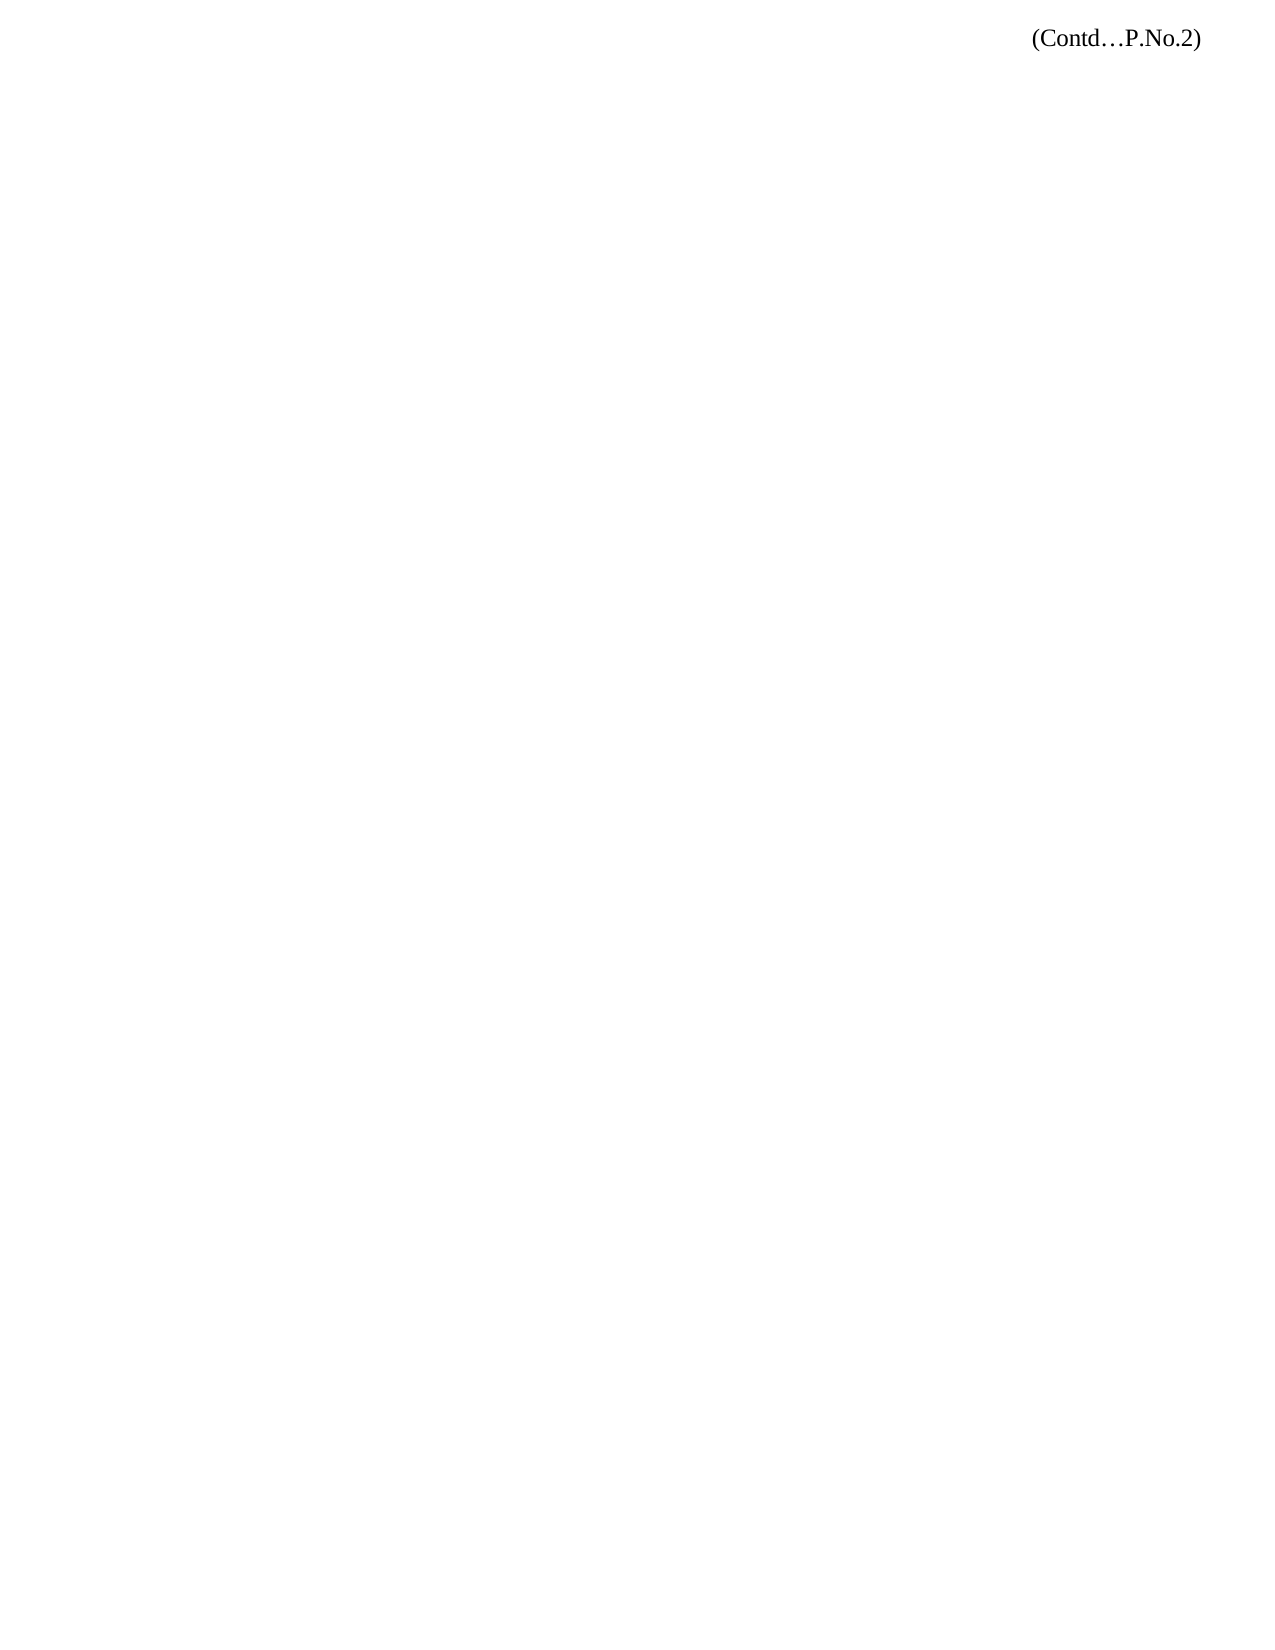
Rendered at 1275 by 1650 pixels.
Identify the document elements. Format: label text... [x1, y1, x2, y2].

text (Contd…P.No.2) [133, 23, 1201, 52]
